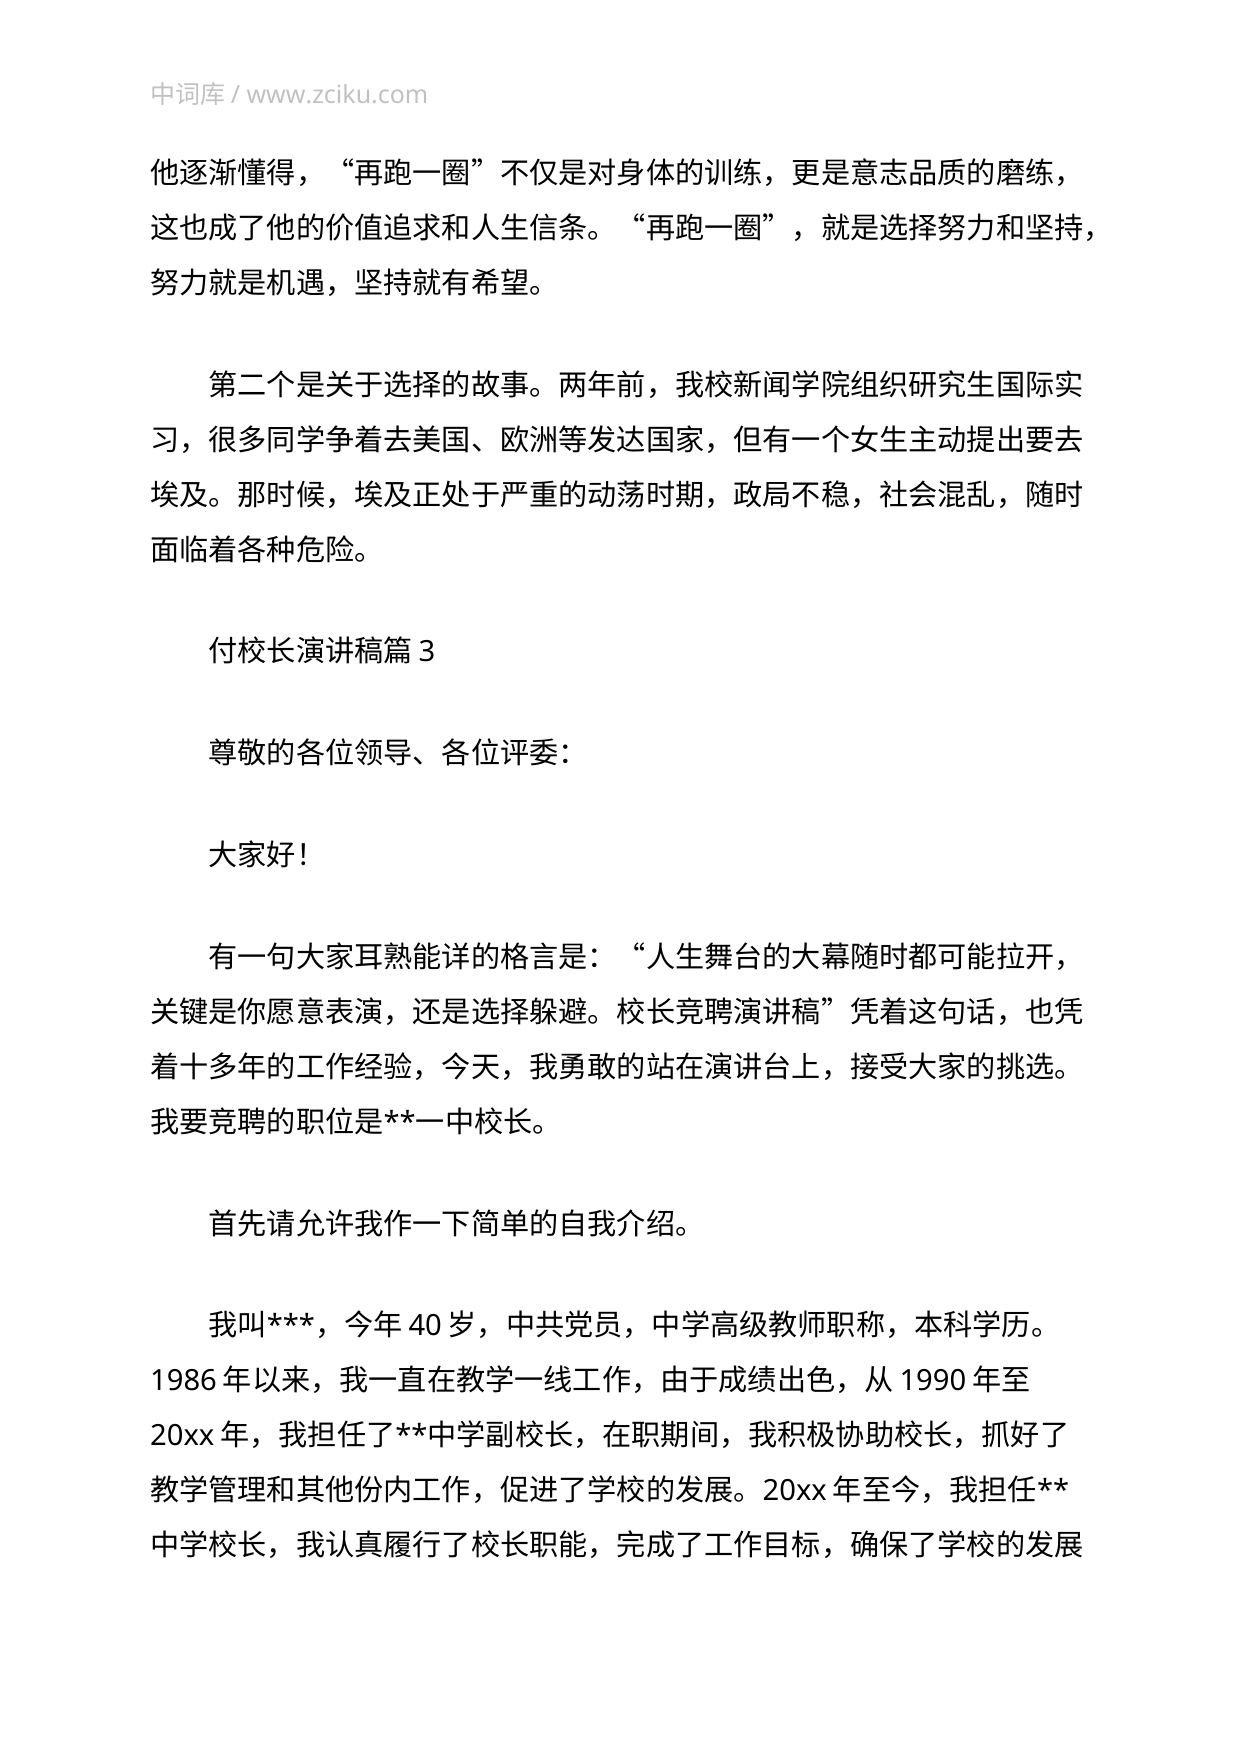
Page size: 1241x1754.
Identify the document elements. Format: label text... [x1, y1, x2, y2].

text 有一句大家耳熟能详的格言是：“人生舞台的大幕随时都可能拉开，关键是你愿意表演，还是选择躲避。校长竞聘演讲稿”凭着这句话，也凭着十多年的工作经验，今天，我勇敢的站在演讲台上，接受大家的挑选。我要竞聘的职位是**一中校长。 [150, 933, 1090, 1141]
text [150, 1302, 1090, 1564]
text 第二个是关于选择的故事。两年前，我校新闻学院组织研究生国际实习，很多同学争着去美国、欧洲等发达国家，但有一个女生主动提出要去埃及。那时候，埃及正处于严重的动荡时期，政局不稳，社会混乱，随时面临着各种危险。 [150, 362, 1090, 568]
text 尊敬的各位领导、各位评委： [150, 730, 1090, 772]
text 付校长演讲稿篇3 [150, 628, 1090, 670]
text 大家好！ [150, 832, 1090, 874]
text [150, 150, 1090, 302]
text 首先请允许我作一下简单的自我介绍。 [150, 1200, 1090, 1242]
